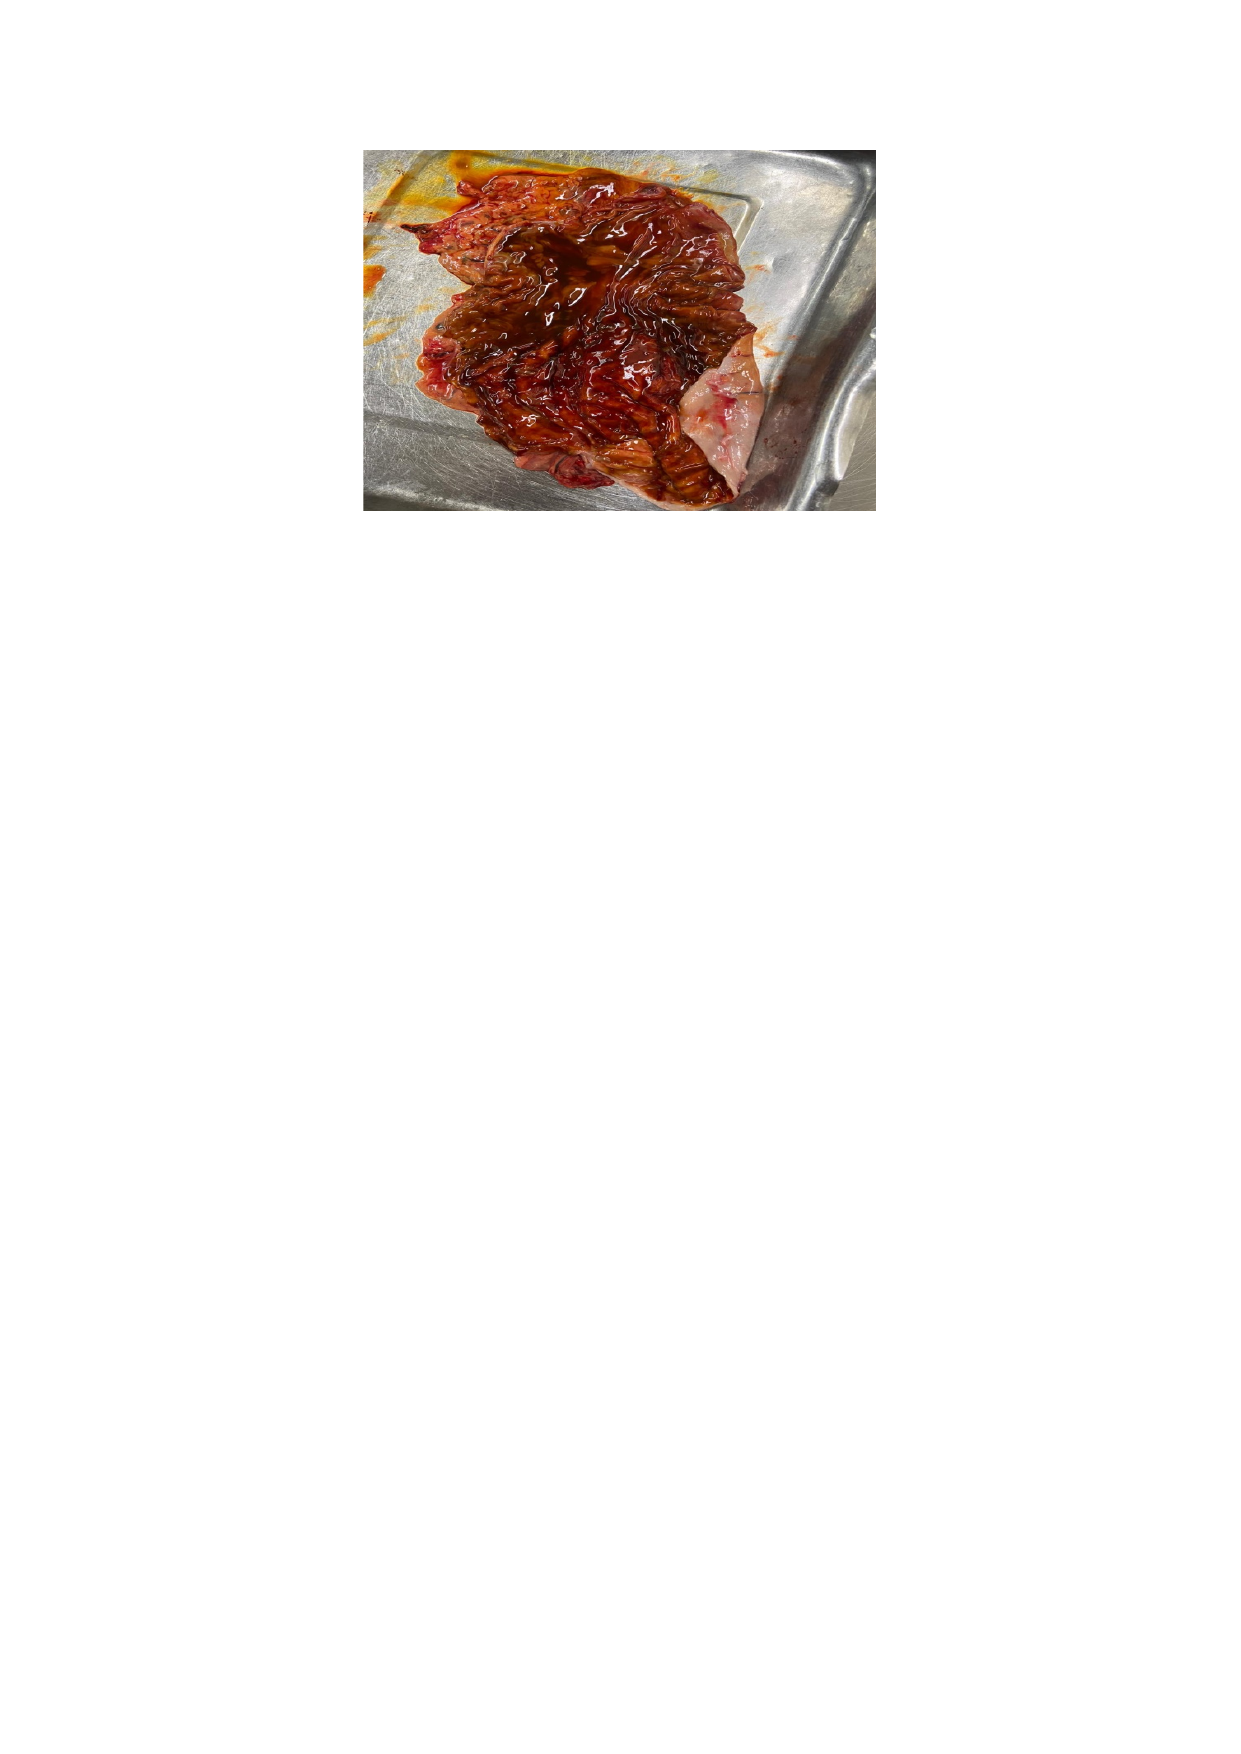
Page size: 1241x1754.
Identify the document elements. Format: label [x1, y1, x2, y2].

picture [363, 150, 876, 511]
